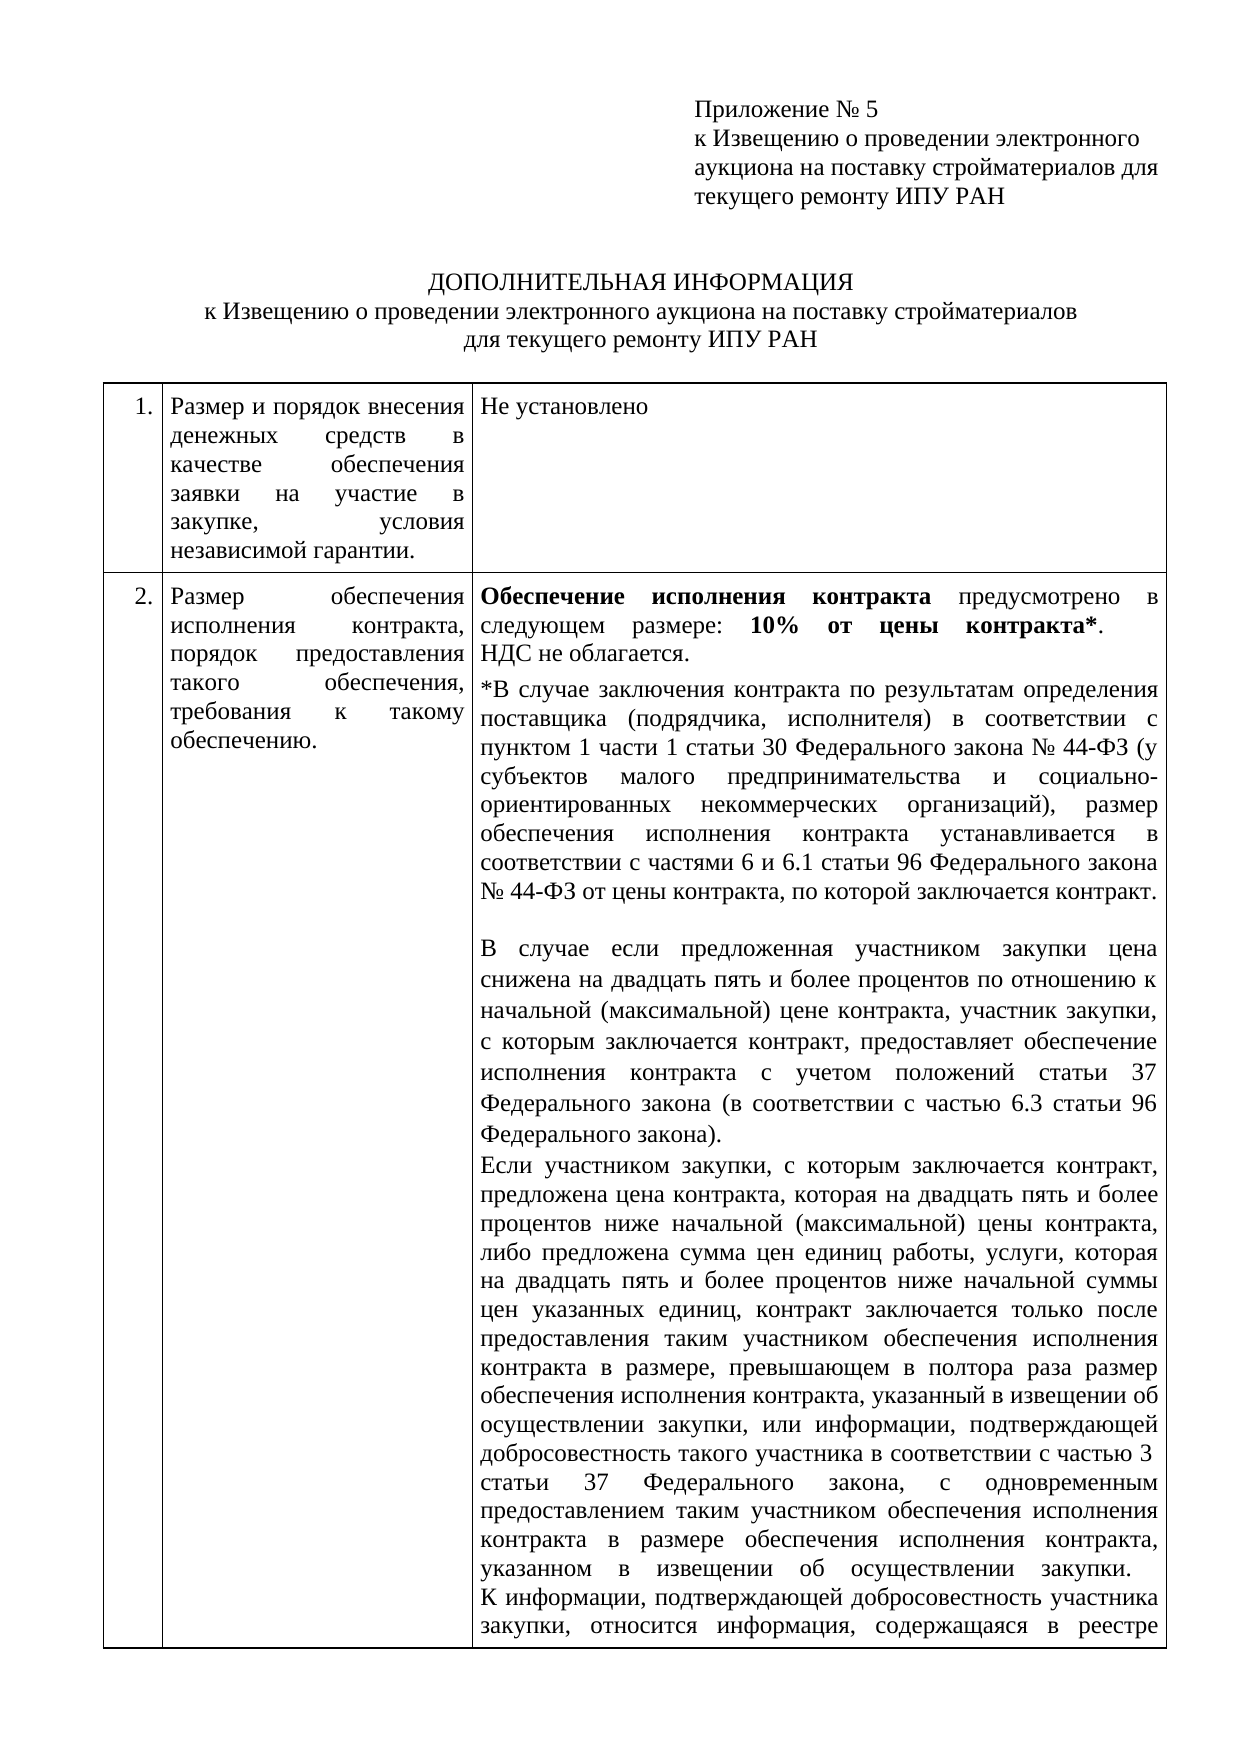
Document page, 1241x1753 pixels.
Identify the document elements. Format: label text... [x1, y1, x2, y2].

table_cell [163, 573, 472, 1647]
table_header [104, 384, 162, 572]
text для текущего ремонту ИПУ РАН [118, 324, 1163, 353]
text текущего ремонту ИПУ РАН [118, 181, 1163, 209]
text Приложение № 5 [118, 94, 1163, 123]
text аукциона на поставку стройматериалов для [118, 152, 1163, 181]
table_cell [473, 573, 1166, 1647]
table_header Размер и порядок внесения денежных средств в качестве обеспечения заявки на участие в закупке, условия независимой гарантии. [163, 384, 472, 572]
text к Извещению о проведении электронного аукциона на поставку стройматериалов [118, 296, 1163, 324]
text ДОПОЛНИТЕЛЬНАЯ ИНФОРМАЦИЯ [118, 267, 1163, 296]
text к Извещению о проведении электронного [118, 123, 1163, 152]
table_header Не установлено [473, 384, 1166, 572]
table_cell [104, 573, 162, 1647]
